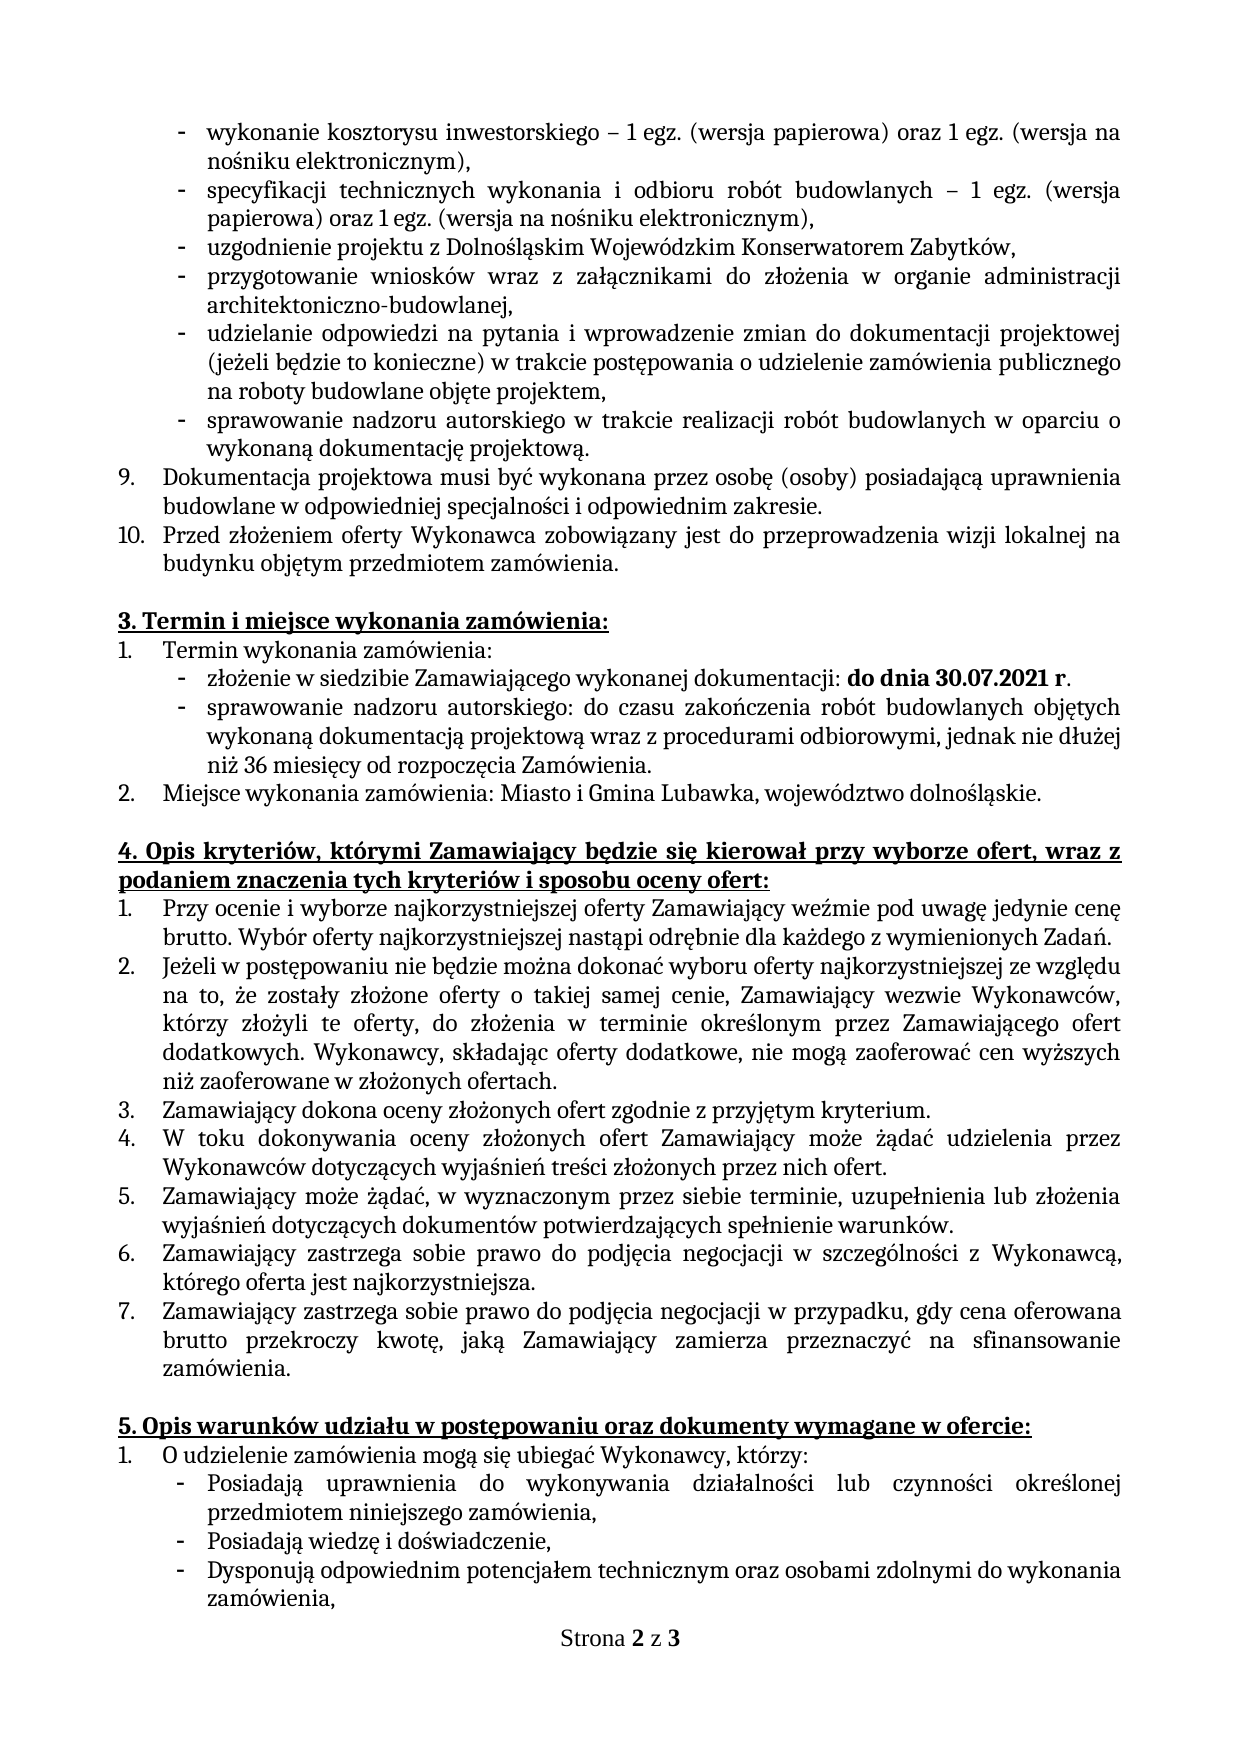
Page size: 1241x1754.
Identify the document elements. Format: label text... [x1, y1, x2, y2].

list Zamawiający dokona oceny złożonych ofert zgodnie z przyjętym kryterium. [118, 1096, 1122, 1124]
list udzielanie odpowiedzi na pytania i wprowadzenie zmian do dokumentacji projektowej (jeżeli będzie to konieczne) w trakcie postępowania o udzielenie zamówienia publicznego na roboty budowlane objęte projektem, [177, 319, 1122, 406]
list Termin wykonania zamówienia: [118, 636, 1122, 664]
list Jeżeli w postępowaniu nie będzie można dokonać wyboru oferty najkorzystniejszej ze względu na to, że zostały złożone oferty o takiej samej cenie, Zamawiający wezwie Wykonawców, którzy złożyli te oferty, do złożenia w terminie określonym przez Zamawiającego ofert dodatkowych. Wykonawcy, składając oferty dodatkowe, nie mogą zaoferować cen wyższych niż zaoferowane w złożonych ofertach. [118, 952, 1122, 1096]
list sprawowanie nadzoru autorskiego w trakcie realizacji robót budowlanych w oparciu o wykonaną dokumentację projektową. [177, 406, 1122, 463]
list uzgodnienie projektu z Dolnośląskim Wojewódzkim Konserwatorem Zabytków, [177, 233, 1122, 262]
list Zamawiający zastrzega sobie prawo do podjęcia negocjacji w szczególności z Wykonawcą, którego oferta jest najkorzystniejsza. [118, 1239, 1122, 1297]
list przygotowanie wniosków wraz z załącznikami do złożenia w organie administracji architektoniczno-budowlanej, [177, 262, 1122, 319]
list sprawowanie nadzoru autorskiego: do czasu zakończenia robót budowlanych objętych wykonaną dokumentacją projektową wraz z procedurami odbiorowymi, jednak nie dłużej niż 36 miesięcy od rozpoczęcia Zamówienia. [177, 693, 1122, 779]
text 4. Opis kryteriów, którymi Zamawiający będzie się kierował przy wyborze ofert, wraz z podaniem znaczenia tych kryteriów i sposobu oceny ofert: [118, 863, 1122, 894]
text 3. Termin i miejsce wykonania zamówienia: [118, 607, 1122, 636]
list Zamawiający zastrzega sobie prawo do podjęcia negocjacji w przypadku, gdy cena oferowana brutto przekroczy kwotę, jaką Zamawiający zamierza przeznaczyć na sfinansowanie zamówienia. [118, 1297, 1122, 1383]
list Posiadają wiedzę i doświadczenie, [176, 1527, 1122, 1556]
text 4. Opis kryteriów, którymi Zamawiający będzie się kierował przy wyborze ofert, wraz z podaniem znaczenia tych kryteriów i sposobu oceny ofert: [118, 837, 1122, 861]
list Dokumentacja projektowa musi być wykonana przez osobę (osoby) posiadającą uprawnienia budowlane w odpowiedniej specjalności i odpowiednim zakresie. [118, 463, 1122, 521]
list wykonanie kosztorysu inwestorskiego – 1 egz. (wersja papierowa) oraz 1 egz. (wersja na nośniku elektronicznym), [177, 118, 1122, 176]
list Przed złożeniem oferty Wykonawca zobowiązany jest do przeprowadzenia wizji lokalnej na budynku objętym przedmiotem zamówienia. [118, 521, 1122, 578]
list O udzielenie zamówienia mogą się ubiegać Wykonawcy, którzy: [118, 1441, 1122, 1469]
list Posiadają uprawnienia do wykonywania działalności lub czynności określonej przedmiotem niniejszego zamówienia, [176, 1469, 1122, 1527]
list Przy ocenie i wyborze najkorzystniejszej oferty Zamawiający weźmie pod uwagę jedynie cenę brutto. Wybór oferty najkorzystniejszej nastąpi odrębnie dla każdego z wymienionych Zadań. [118, 894, 1122, 952]
list specyfikacji technicznych wykonania i odbioru robót budowlanych – 1 egz. (wersja papierowa) oraz 1 egz. (wersja na nośniku elektronicznym), [177, 176, 1122, 233]
list Miejsce wykonania zamówienia: Miasto i Gmina Lubawka, województwo dolnośląskie. [118, 779, 1122, 808]
list Zamawiający może żądać, w wyznaczonym przez siebie terminie, uzupełnienia lub złożenia wyjaśnień dotyczących dokumentów potwierdzających spełnienie warunków. [118, 1182, 1122, 1239]
list złożenie w siedzibie Zamawiającego wykonanej dokumentacji: do dnia 30.07.2021 r. [177, 664, 1122, 693]
list Dysponują odpowiednim potencjałem technicznym oraz osobami zdolnymi do wykonania zamówienia, [176, 1556, 1122, 1613]
list W toku dokonywania oceny złożonych ofert Zamawiający może żądać udzielenia przez Wykonawców dotyczących wyjaśnień treści złożonych przez nich ofert. [118, 1124, 1122, 1182]
text 5. Opis warunków udziału w postępowaniu oraz dokumenty wymagane w ofercie: [118, 1412, 1122, 1441]
